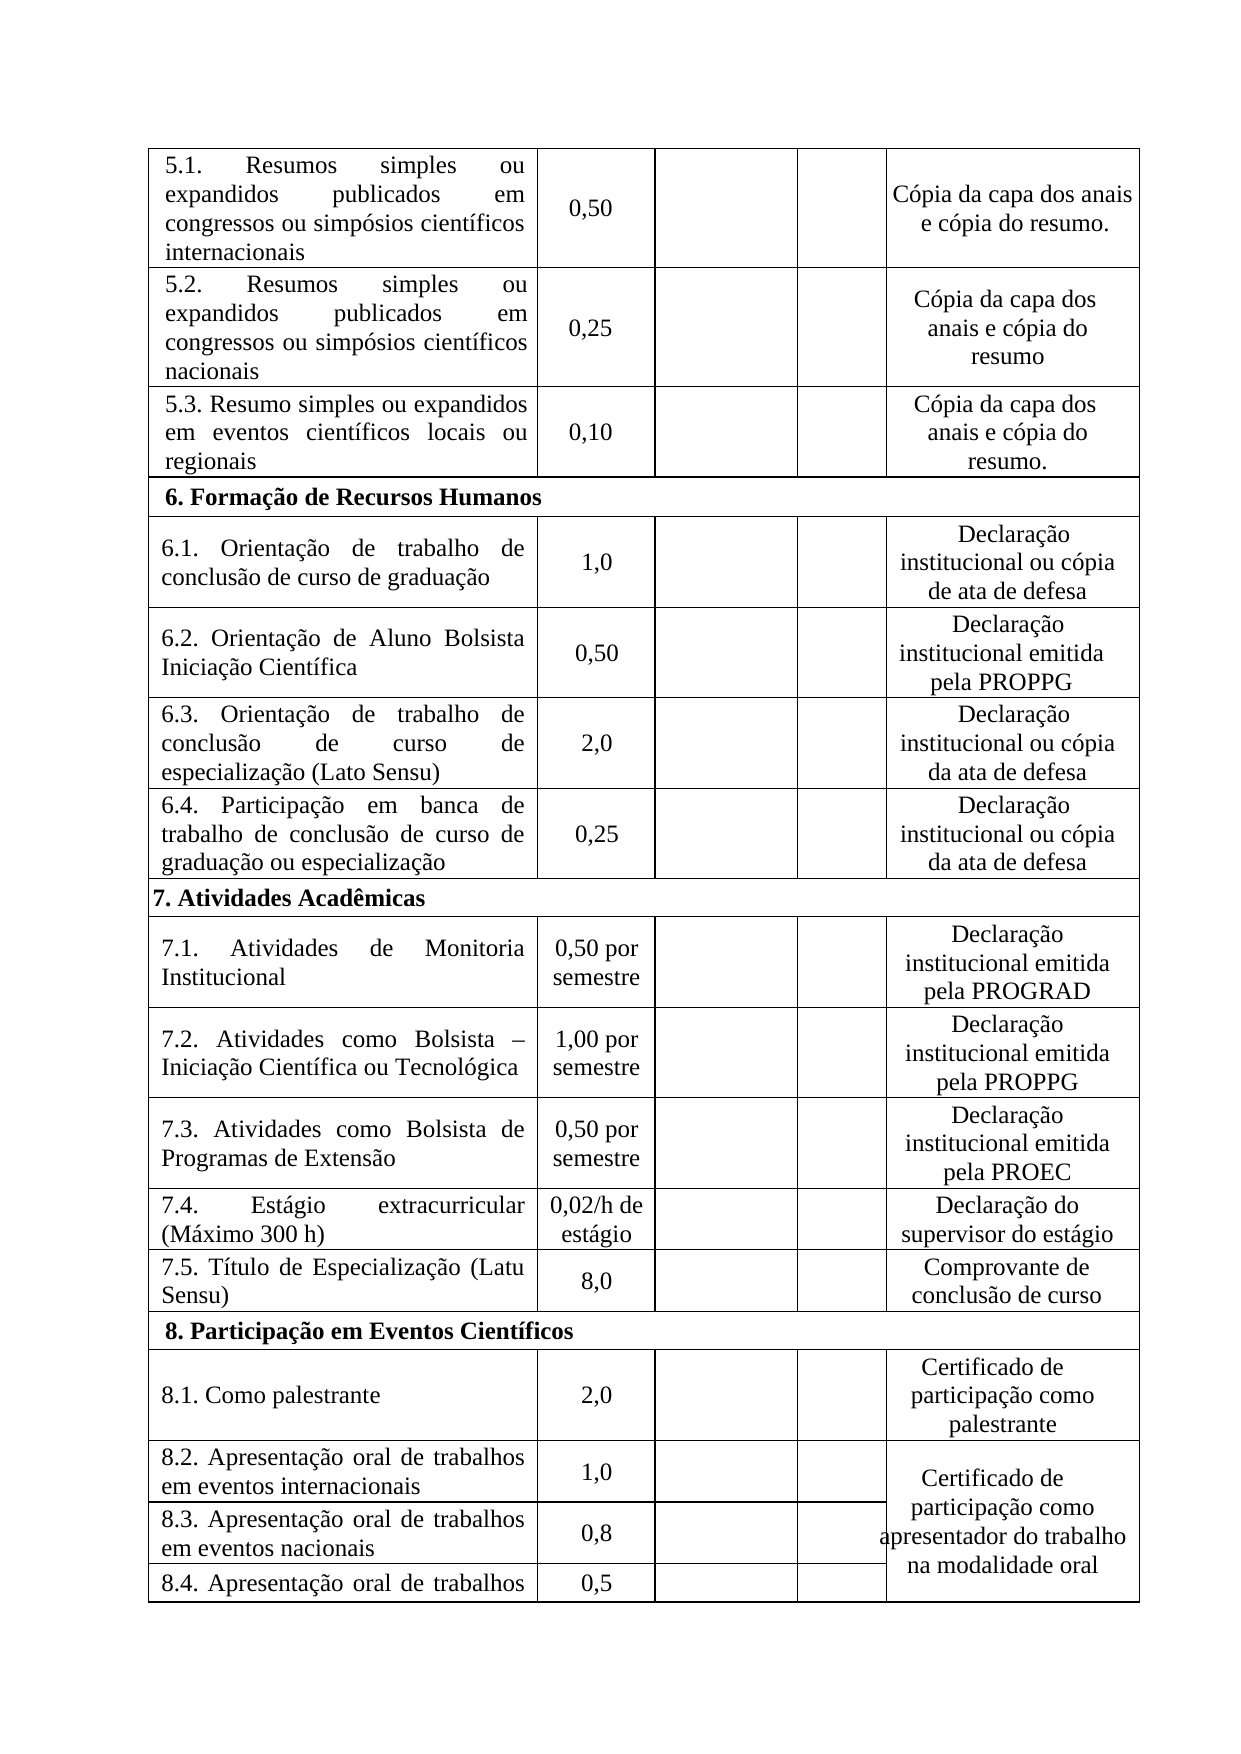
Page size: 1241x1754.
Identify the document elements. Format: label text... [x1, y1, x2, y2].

table_cell 7.3. Atividades como Bolsista de Programas de Extensão [149, 1098, 537, 1187]
table_cell 0,02/h de estágio [538, 1189, 654, 1249]
table_cell [656, 698, 797, 787]
table_cell [798, 1008, 886, 1097]
table_cell [798, 1503, 886, 1563]
table_cell Cópia da capa dos anais e cópia do resumo [887, 268, 1139, 386]
table_cell 6.2. Orientação de Aluno Bolsista Iniciação Científica [149, 608, 537, 697]
table_cell 0,25 [538, 789, 654, 878]
table_cell Cópia da capa dos anais e cópia do resumo. [887, 149, 1139, 267]
table_cell 5.3. Resumo simples ou expandidos em eventos científicos locais ou regionais [149, 387, 537, 476]
table_cell [798, 1564, 886, 1601]
table_cell Declaração institucional ou cópia de ata de defesa [887, 517, 1139, 607]
table_cell [798, 1350, 886, 1440]
table_cell 8,0 [538, 1250, 654, 1311]
table_cell 7.5. Título de Especialização (Latu Sensu) [149, 1250, 537, 1311]
table_cell [656, 149, 797, 267]
table_cell 7. Atividades Acadêmicas [149, 879, 1139, 916]
table_cell 2,0 [538, 1350, 654, 1440]
table_cell 1,0 [538, 1441, 654, 1501]
table_cell 8.2. Apresentação oral de trabalhos em eventos internacionais [149, 1441, 537, 1501]
table_cell [656, 1350, 797, 1440]
table_cell 2,0 [538, 698, 654, 787]
table_cell Declaração institucional ou cópia da ata de defesa [887, 789, 1139, 878]
table_cell [798, 517, 886, 607]
table_cell 5.1. Resumos simples ou expandidos publicados em congressos ou simpósios científicos internacionais [149, 149, 537, 267]
table_cell 8.3. Apresentação oral de trabalhos em eventos nacionais [149, 1503, 537, 1563]
table_cell 0,50 [538, 608, 654, 697]
table_cell [798, 1098, 886, 1187]
table_cell 6. Formação de Recursos Humanos [149, 478, 1139, 516]
table_cell Declaração institucional emitida pela PROGRAD [887, 917, 1139, 1007]
table_cell [798, 149, 886, 267]
table_cell [656, 1250, 797, 1311]
table_cell [798, 387, 886, 476]
table_cell [656, 1503, 797, 1563]
table_cell [798, 789, 886, 878]
table_cell 0,25 [538, 268, 654, 386]
table_cell [656, 608, 797, 697]
table_cell 6.4. Participação em banca de trabalho de conclusão de curso de graduação ou especialização [149, 789, 537, 878]
table_cell Declaração institucional emitida pela PROPPG [887, 1008, 1139, 1097]
table_cell [798, 917, 886, 1007]
table_cell Declaração institucional emitida pela PROPPG [887, 608, 1139, 697]
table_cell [149, 1564, 537, 1601]
table_cell Certificado de participação como palestrante [887, 1350, 1139, 1440]
table_cell Certificado de participação como apresentador do trabalho na modalidade oral [887, 1441, 1139, 1601]
table_cell 0,50 por semestre [538, 1098, 654, 1187]
table_cell 7.1. Atividades de Monitoria Institucional [149, 917, 537, 1007]
table_cell [798, 1189, 886, 1249]
table_cell 0,50 [538, 149, 654, 267]
table_cell 6.3. Orientação de trabalho de conclusão de curso de especialização (Lato Sensu) [149, 698, 537, 787]
table_cell [656, 387, 797, 476]
table_cell [656, 268, 797, 386]
table_cell 0,5 [538, 1564, 654, 1601]
table_cell 7.2. Atividades como Bolsista – Iniciação Científica ou Tecnológica [149, 1008, 537, 1097]
table_cell 6.1. Orientação de trabalho de conclusão de curso de graduação [149, 517, 537, 607]
table_cell [798, 1441, 886, 1501]
table_cell [656, 1008, 797, 1097]
table_cell 0,50 por semestre [538, 917, 654, 1007]
table_cell 1,00 por semestre [538, 1008, 654, 1097]
table_cell [798, 1250, 886, 1311]
table_cell Declaração do supervisor do estágio [887, 1189, 1139, 1249]
table_cell Cópia da capa dos anais e cópia do resumo. [887, 387, 1139, 476]
table_cell Declaração institucional ou cópia da ata de defesa [887, 698, 1139, 787]
table_cell 1,0 [538, 517, 654, 607]
table_cell [656, 517, 797, 607]
table_cell [656, 1189, 797, 1249]
table_cell [656, 1564, 797, 1601]
table_cell [656, 1441, 797, 1501]
table_cell 0,8 [538, 1503, 654, 1563]
table_cell [798, 608, 886, 697]
table_cell 7.4. Estágio extracurricular (Máximo 300 h) [149, 1189, 537, 1249]
table_cell [798, 698, 886, 787]
table_cell Comprovante de conclusão de curso [887, 1250, 1139, 1311]
table_cell Declaração institucional emitida pela PROEC [887, 1098, 1139, 1187]
table_cell 8.1. Como palestrante [149, 1350, 537, 1440]
table_cell [656, 1098, 797, 1187]
table_cell [798, 268, 886, 386]
table_cell [656, 917, 797, 1007]
table_cell [656, 789, 797, 878]
table_cell 8. Participação em Eventos Científicos [149, 1312, 1139, 1349]
table_cell 5.2. Resumos simples ou expandidos publicados em congressos ou simpósios científicos nacionais [149, 268, 537, 386]
table_cell 0,10 [538, 387, 654, 476]
